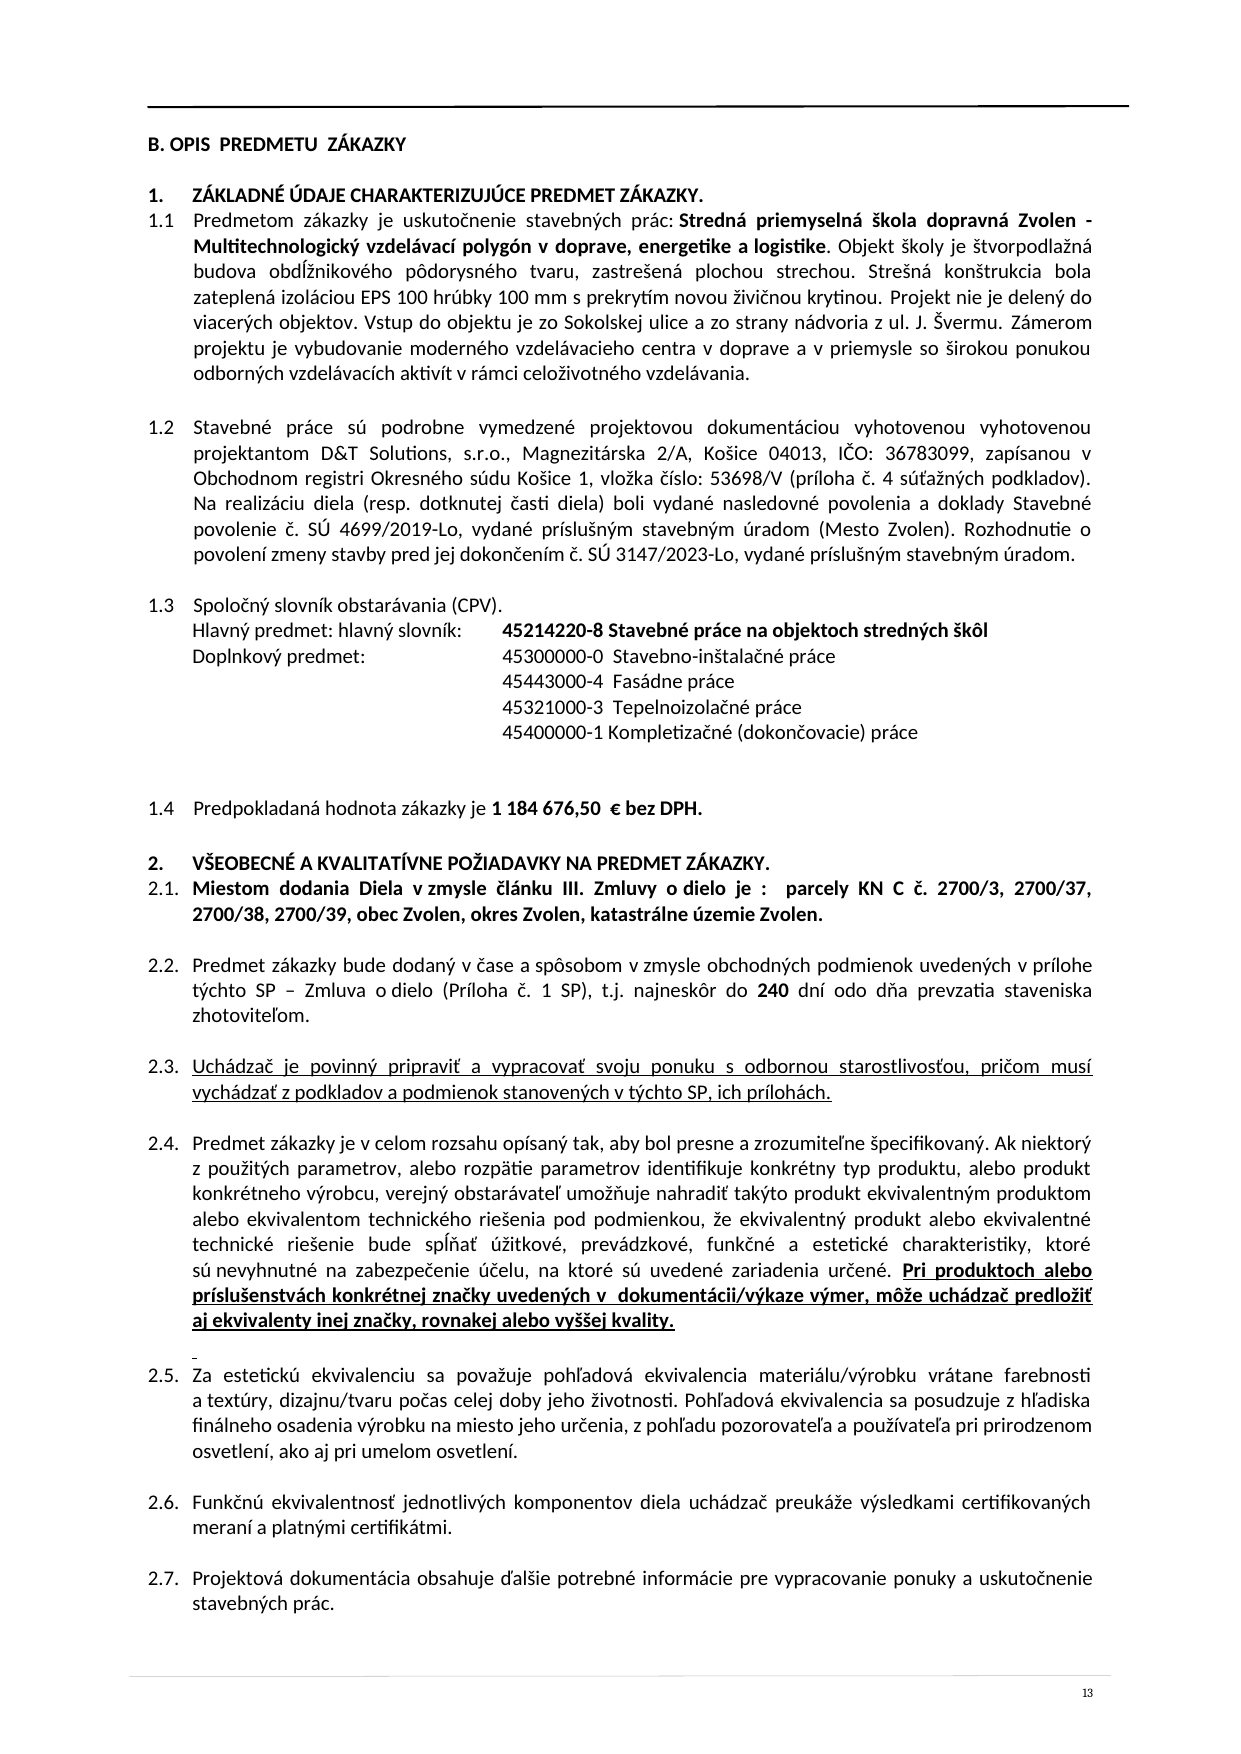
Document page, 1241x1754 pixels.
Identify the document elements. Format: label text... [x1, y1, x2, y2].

list Predmetom zákazky je uskutočnenie stavebných prác: Stredná priemyselná škola dopravná Zvolen - Multitechnologický vzdelávací polygón v doprave, energetike a logistike. Objekt školy je štvorpodlažná budova obdĺžnikového pôdorysného tvaru, zastrešená plochou strechou. Strešná konštrukcia bola zateplená izoláciou EPS 100 hrúbky 100 mm s prekrytím novou živičnou krytinou. Projekt nie je delený do viacerých objektov. Vstup do objektu je zo Sokolskej ulice a zo strany nádvoria z ul. J. Švermu. Zámerom projektu je vybudovanie moderného vzdelávacieho centra v doprave a v priemysle so širokou ponukou odborných vzdelávacích aktivít v rámci celoživotného vzdelávania. [148, 208, 1092, 386]
text 45400000-1 Kompletizačné (dokončovacie) práce [148, 719, 1092, 745]
list VŠEOBECNÉ A KVALITATÍVNE POŽIADAVKY NA PREDMET ZÁKAZKY. [148, 850, 1092, 876]
list Miestom dodania Diela v zmysle článku III. Zmluvy o dielo je : parcely KN C č. 2700/3, 2700/37, 2700/38, 2700/39, obec Zvolen, okres Zvolen, katastrálne územie Zvolen. [148, 876, 1092, 926]
list Predmet zákazky je v celom rozsahu opísaný tak, aby bol presne a zrozumiteľne špecifikovaný. Ak niektorý z použitých parametrov, alebo rozpätie parametrov identifikuje konkrétny typ produktu, alebo produkt konkrétneho výrobcu, verejný obstarávateľ umožňuje nahradiť takýto produkt ekvivalentným produktom alebo ekvivalentom technického riešenia pod podmienkou, že ekvivalentný produkt alebo ekvivalentné technické riešenie bude spĺňať úžitkové, prevádzkové, funkčné a estetické charakteristiky, ktoré sú nevyhnutné na zabezpečenie účelu, na ktoré sú uvedené zariadenia určené. Pri produktoch alebo príslušenstvách konkrétnej značky uvedených v dokumentácii/výkaze výmer, môže uchádzač predložiť aj ekvivalenty inej značky, rovnakej alebo vyššej kvality. [148, 1130, 1092, 1333]
list Funkčnú ekvivalentnosť jednotlivých komponentov diela uchádzač preukáže výsledkami certifikovaných meraní a platnými certifikátmi. [148, 1489, 1092, 1540]
list Spoločný slovník obstarávania (CPV). [148, 592, 1092, 618]
list ZÁKLADNÉ ÚDAJE CHARAKTERIZUJÚCE PREDMET ZÁKAZKY. [148, 182, 1092, 208]
list Projektová dokumentácia obsahuje ďalšie potrebné informácie pre vypracovanie ponuky a uskutočnenie stavebných prác. [148, 1565, 1092, 1616]
list Za estetickú ekvivalenciu sa považuje pohľadová ekvivalencia materiálu/výrobku vrátane farebnosti a textúry, dizajnu/tvaru počas celej doby jeho životnosti. Pohľadová ekvivalencia sa posudzuje z hľadiska finálneho osadenia výrobku na miesto jeho určenia, z pohľadu pozorovateľa a používateľa pri prirodzenom osvetlení, ako aj pri umelom osvetlení. [148, 1362, 1092, 1463]
text Hlavný predmet: hlavný slovník: 45214220-8 Stavebné práce na objektoch stredných škôl [148, 618, 1092, 643]
list Uchádzač je povinný pripraviť a vypracovať svoju ponuku s odbornou starostlivosťou, pričom musí vychádzať z podkladov a podmienok stanovených v týchto SP, ich prílohách. [148, 1053, 1092, 1104]
text 45321000-3 Tepelnoizolačné práce [148, 694, 1092, 719]
text 45443000-4 Fasádne práce [148, 668, 1092, 694]
text Doplnkový predmet: 45300000-0 Stavebno-inštalačné práce [148, 643, 1092, 668]
text B. OPIS PREDMETU ZÁKAZKY [148, 131, 1092, 157]
list Predpokladaná hodnota zákazky je 1 184 676,50 € bez DPH. [148, 796, 1092, 821]
list Stavebné práce sú podrobne vymedzené projektovou dokumentáciou vyhotovenou vyhotovenou projektantom D&T Solutions, s.r.o., Magnezitárska 2/A, Košice 04013, IČO: 36783099, zapísanou v Obchodnom registri Okresného súdu Košice 1, vložka číslo: 53698/V (príloha č. 4 súťažných podkladov). Na realizáciu diela (resp. dotknutej časti diela) boli vydané nasledovné povolenia a doklady Stavebné povolenie č. SÚ 4699/2019-Lo, vydané príslušným stavebným úradom (Mesto Zvolen). Rozhodnutie o povolení zmeny stavby pred jej dokončením č. SÚ 3147/2023-Lo, vydané príslušným stavebným úradom. [148, 414, 1092, 567]
list Predmet zákazky bude dodaný v čase a spôsobom v zmysle obchodných podmienok uvedených v prílohe týchto SP – Zmluva o dielo (Príloha č. 1 SP), t.j. najneskôr do 240 dní odo dňa prevzatia staveniska zhotoviteľom. [148, 952, 1092, 1028]
